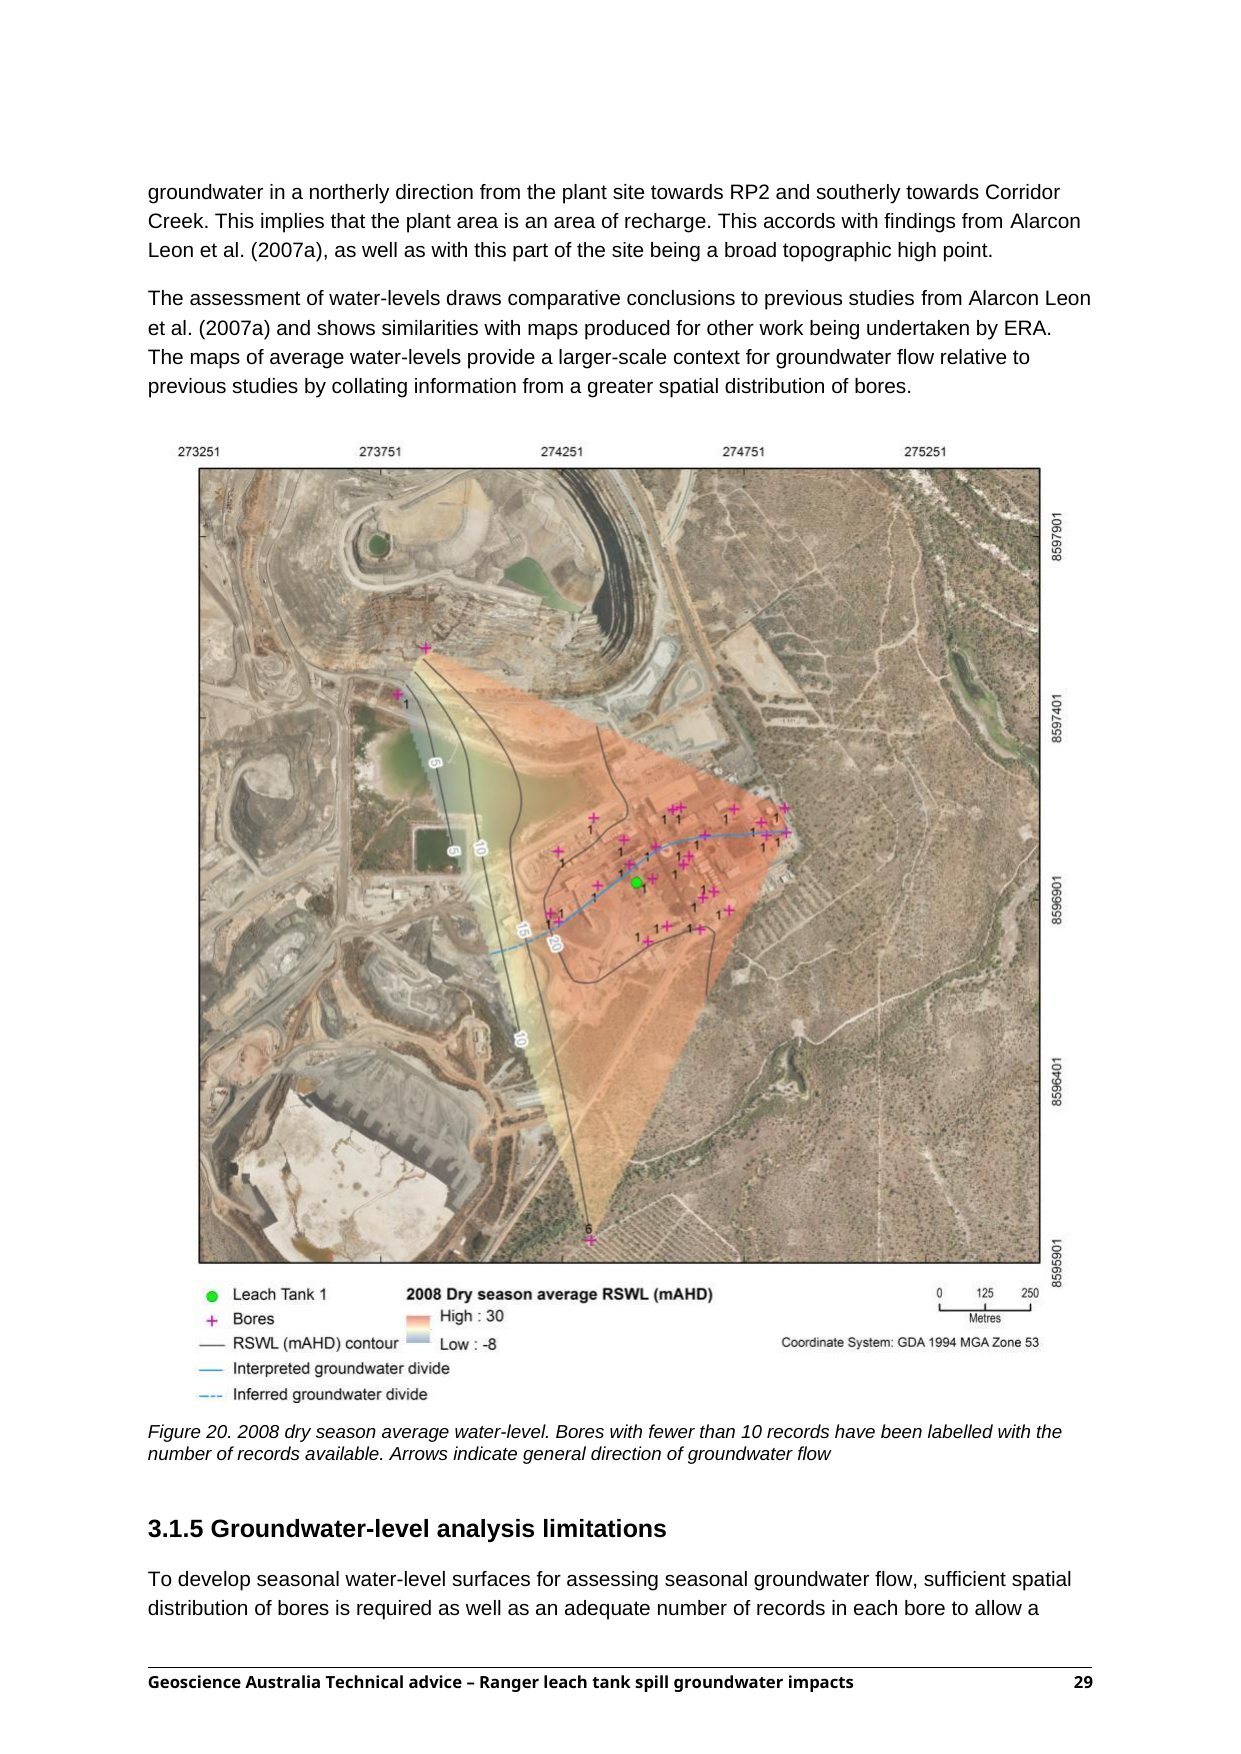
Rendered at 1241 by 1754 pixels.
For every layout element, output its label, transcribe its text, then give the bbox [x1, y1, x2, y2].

text The assessment of water-levels draws comparative conclusions to previous studies from Alarcon Leon et al. (2007a) and shows similarities with maps produced for other work being undertaken by ERA. The maps of average water-levels provide a larger-scale context for groundwater flow relative to previous studies by collating information from a greater spatial distribution of bores. [148, 281, 1092, 398]
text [148, 175, 1092, 262]
picture [147, 416, 1092, 1403]
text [148, 1562, 1092, 1620]
subtitle Groundwater-level analysis limitations [148, 1514, 1092, 1543]
text Figure 20. 2008 dry season average water-level. Bores with fewer than 10 records have been labelled with the number of records available. Arrows indicate general direction of groundwater flow [148, 1421, 1092, 1464]
